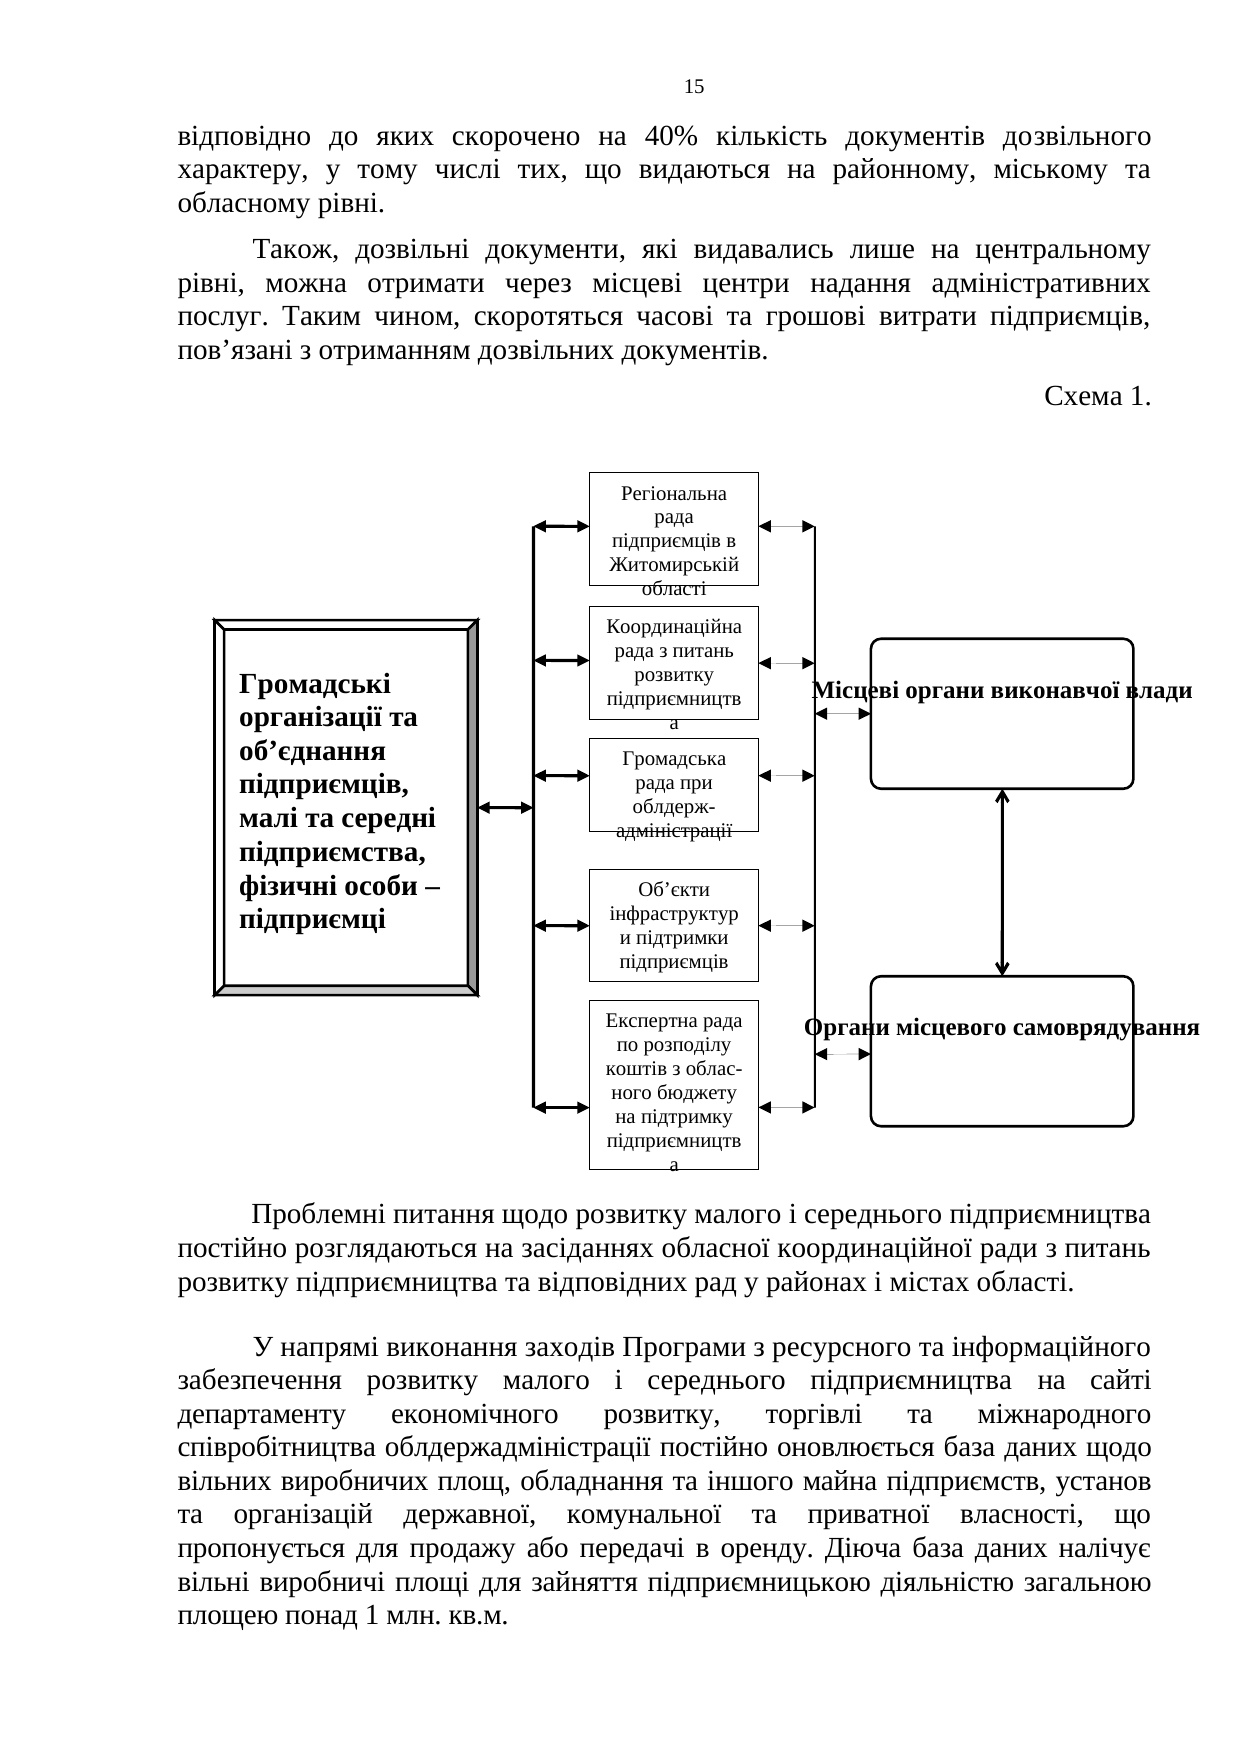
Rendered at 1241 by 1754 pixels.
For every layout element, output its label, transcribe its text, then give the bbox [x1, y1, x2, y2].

text Також, дозвільні документи, які видавались лише на центральному рівні, можна отримати через місцеві центри надання адміністративних послуг. Таким чином, скоротяться часові та грошові витрати підприємців, пов’язані з отриманням дозвільних документів. [177, 231, 1152, 365]
text Проблемні питання щодо розвитку малого і середнього підприємництва постійно розглядаються на засіданнях обласної координаційної ради з питань розвитку підприємництва та відповідних рад у районах і містах області. [177, 482, 1152, 1297]
text Схема 1. [177, 378, 1152, 411]
text У напрямі виконання заходів Програми з ресурсного та інформаційного забезпечення розвитку малого і середнього підприємництва на сайті департаменту економічного розвитку, торгівлі та міжнародного співробітництва облдержадміністрації постійно оновлюється база даних щодо вільних виробничих площ, обладнання та іншого майна підприємств, установ та організацій державної, комунальної та приватної власності, що пропонується для продажу або передачі в оренду. Діюча база даних налічує вільні виробничі площі для зайняття підприємницькою діяльністю загальною площею понад 1 млн. кв.м. [177, 1329, 1152, 1631]
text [177, 118, 1152, 219]
